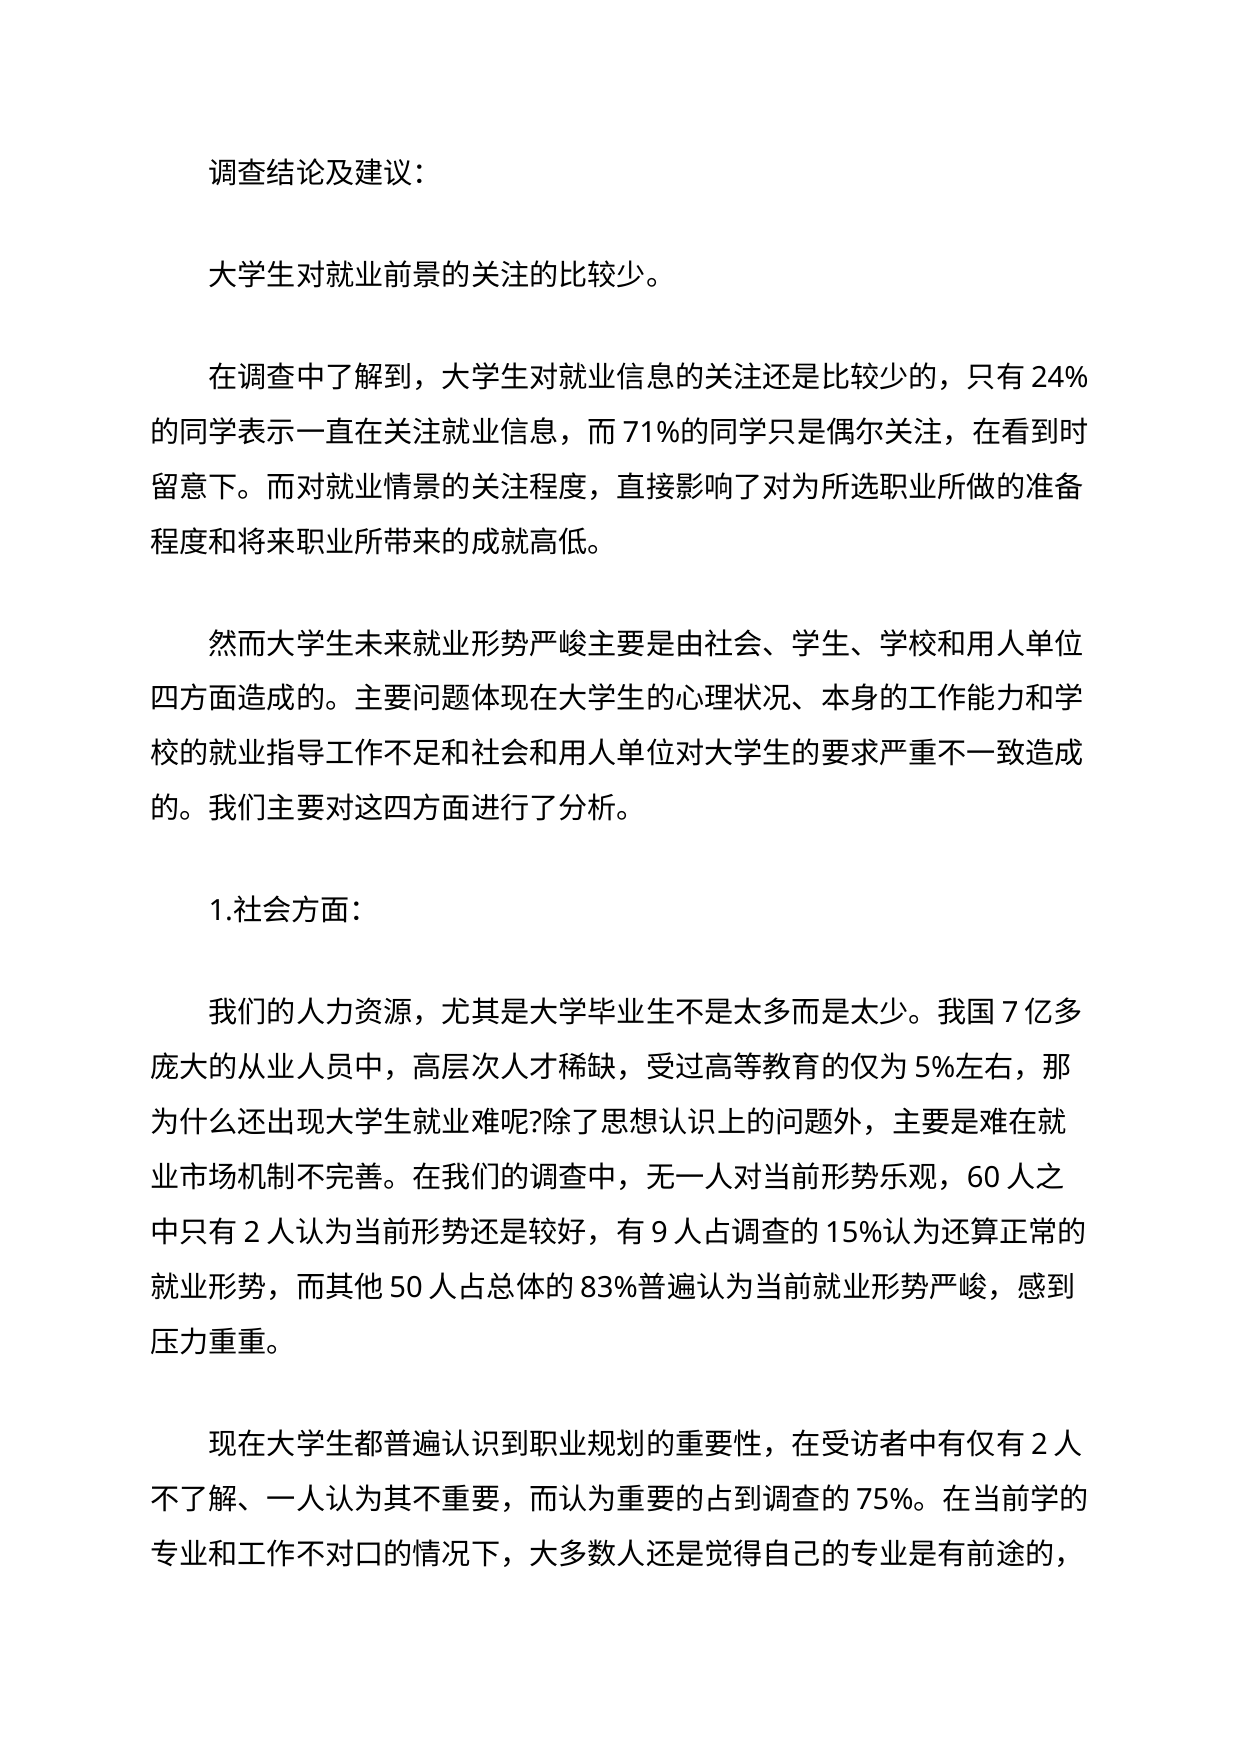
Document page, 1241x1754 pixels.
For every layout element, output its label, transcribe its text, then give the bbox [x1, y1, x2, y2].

text 我们的人力资源，尤其是大学毕业生不是太多而是太少。我国7亿多庞大的从业人员中，高层次人才稀缺，受过高等教育的仅为5%左右，那为什么还出现大学生就业难呢?除了思想认识上的问题外，主要是难在就业市场机制不完善。在我们的调查中，无一人对当前形势乐观，60人之中只有2人认为当前形势还是较好，有9人占调查的15%认为还算正常的就业形势，而其他50人占总体的83%普遍认为当前就业形势严峻，感到压力重重。 [150, 989, 1090, 1361]
text 大学生对就业前景的关注的比较少。 [150, 252, 1090, 294]
text 1.社会方面： [150, 887, 1090, 929]
text 在调查中了解到，大学生对就业信息的关注还是比较少的，只有24%的同学表示一直在关注就业信息，而71%的同学只是偶尔关注，在看到时留意下。而对就业情景的关注程度，直接影响了对为所选职业所做的准备程度和将来职业所带来的成就高低。 [150, 353, 1090, 561]
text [150, 1420, 1090, 1573]
text 然而大学生未来就业形势严峻主要是由社会、学生、学校和用人单位四方面造成的。主要问题体现在大学生的心理状况、本身的工作能力和学校的就业指导工作不足和社会和用人单位对大学生的要求严重不一致造成的。我们主要对这四方面进行了分析。 [150, 620, 1090, 827]
text 调查结论及建议： [150, 150, 1090, 192]
